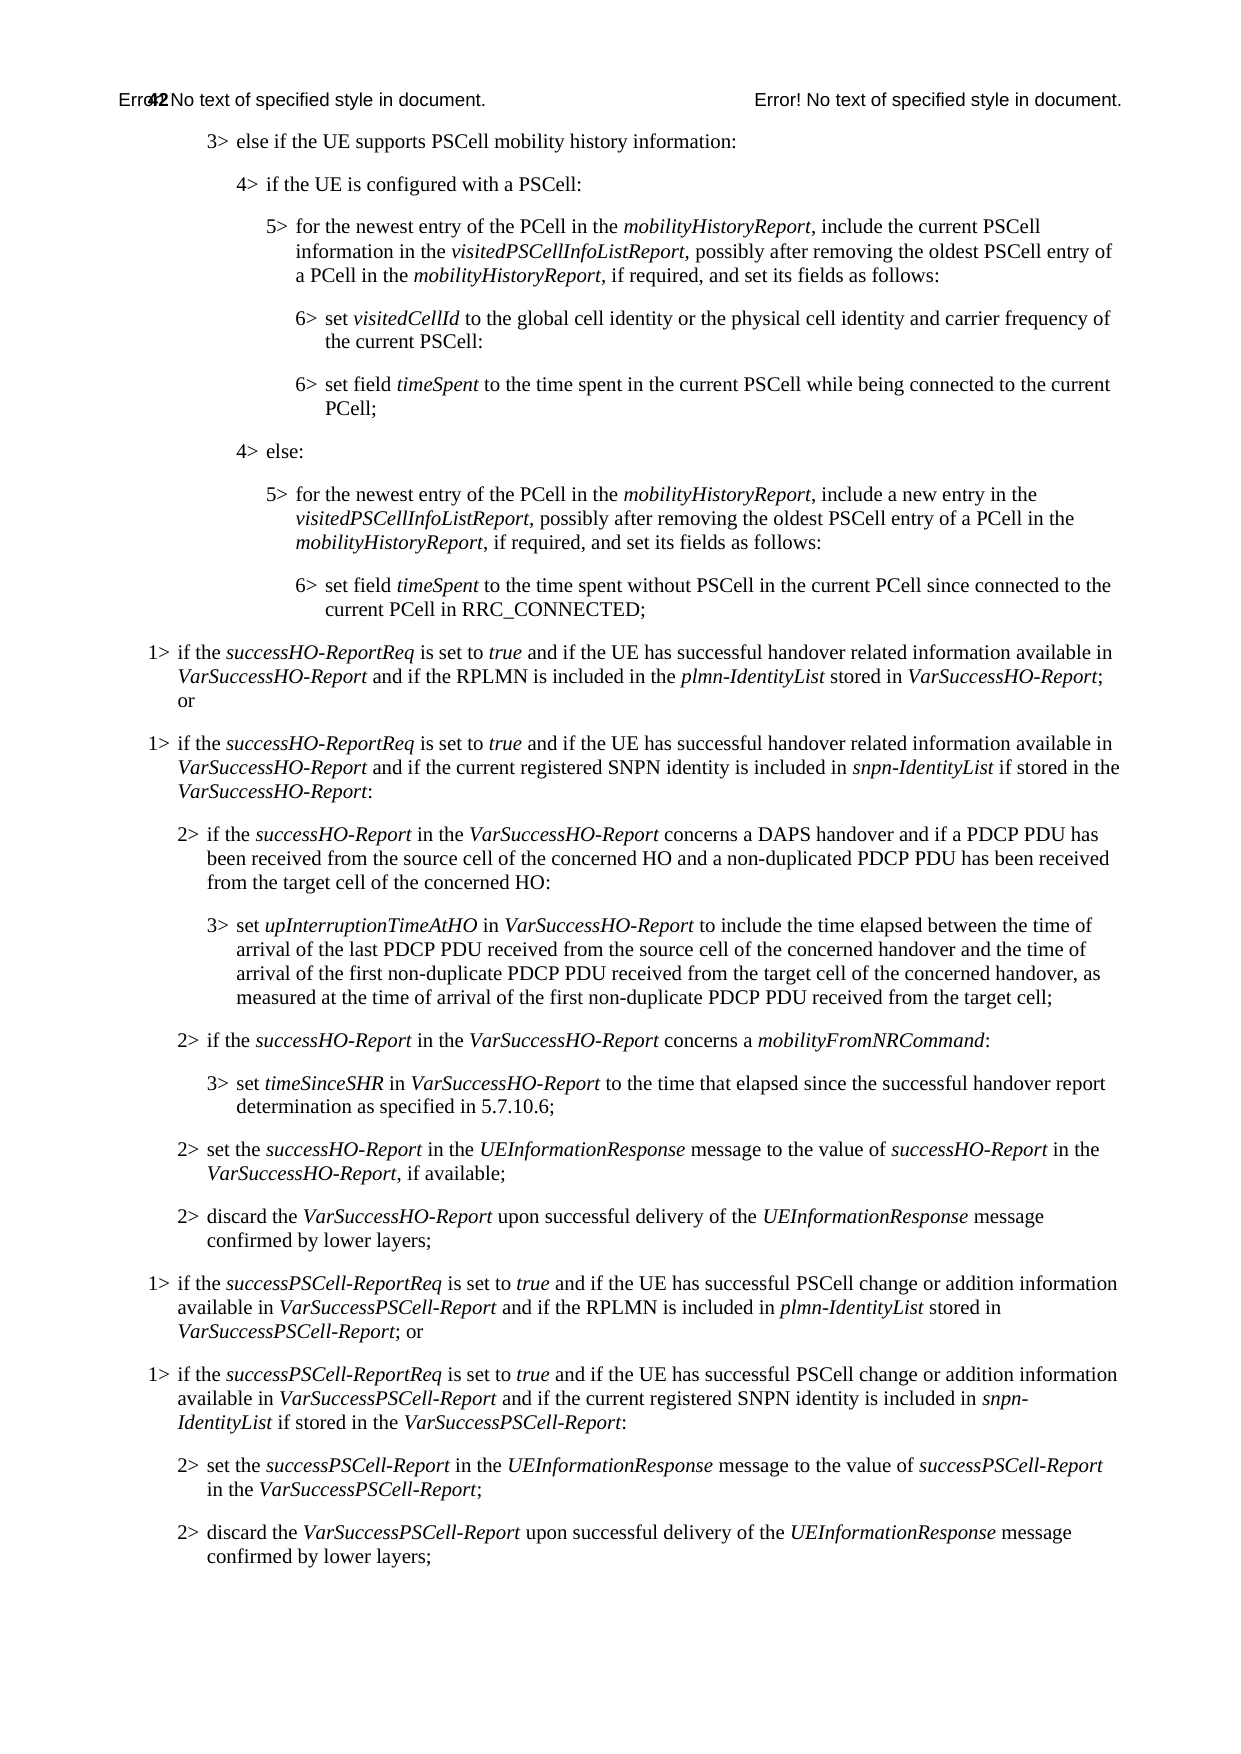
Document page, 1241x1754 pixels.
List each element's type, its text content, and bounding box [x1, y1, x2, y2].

text 1> if the successHO-ReportReq is set to true and if the UE has successful handover related information available in VarSuccessHO-Report and if the current registered SNPN identity is included in snpn-IdentityList if stored in the VarSuccessHO-Report: [148, 731, 1122, 803]
text 1> if the successPSCell-ReportReq is set to true and if the UE has successful PSCell change or addition information available in VarSuccessPSCell-Report and if the current registered SNPN identity is included in snpn-IdentityList if stored in the VarSuccessPSCell-Report: [148, 1362, 1122, 1434]
text 3> else if the UE supports PSCell mobility history information: [207, 129, 1122, 153]
text 4> else: [236, 439, 1122, 463]
text 3> set timeSinceSHR in VarSuccessHO-Report to the time that elapsed since the successful handover report determination as specified in 5.7.10.6; [207, 1070, 1122, 1118]
text 2> if the successHO-Report in the VarSuccessHO-Report concerns a DAPS handover and if a PDCP PDU has been received from the source cell of the concerned HO and a non-duplicated PDCP PDU has been received from the target cell of the concerned HO: [177, 822, 1122, 894]
text 6> set field timeSpent to the time spent in the current PSCell while being connected to the current PCell; [295, 372, 1122, 420]
text 4> if the UE is configured with a PSCell: [236, 172, 1122, 196]
text 2> set the successPSCell-Report in the UEInformationResponse message to the value of successPSCell-Report in the VarSuccessPSCell-Report; [177, 1453, 1122, 1501]
text 2> discard the VarSuccessHO-Report upon successful delivery of the UEInformationResponse message confirmed by lower layers; [177, 1204, 1122, 1252]
text 2> set the successHO-Report in the UEInformationResponse message to the value of successHO-Report in the VarSuccessHO-Report, if available; [177, 1137, 1122, 1185]
text 2> if the successHO-Report in the VarSuccessHO-Report concerns a mobilityFromNRCommand: [177, 1028, 1122, 1052]
text 6> set field timeSpent to the time spent without PSCell in the current PCell since connected to the current PCell in RRC_CONNECTED; [295, 573, 1122, 621]
text 3> set upInterruptionTimeAtHO in VarSuccessHO-Report to include the time elapsed between the time of arrival of the last PDCP PDU received from the source cell of the concerned handover and the time of arrival of the first non-duplicate PDCP PDU received from the target cell of the concerned handover, as measured at the time of arrival of the first non-duplicate PDCP PDU received from the target cell; [207, 913, 1122, 1009]
text 1> if the successHO-ReportReq is set to true and if the UE has successful handover related information available in VarSuccessHO-Report and if the RPLMN is included in the plmn-IdentityList stored in VarSuccessHO-Report; or [148, 640, 1122, 712]
text 2> discard the VarSuccessPSCell-Report upon successful delivery of the UEInformationResponse message confirmed by lower layers; [177, 1520, 1122, 1568]
text 6> set visitedCellId to the global cell identity or the physical cell identity and carrier frequency of the current PSCell: [295, 305, 1122, 353]
text 1> if the successPSCell-ReportReq is set to true and if the UE has successful PSCell change or addition information available in VarSuccessPSCell-Report and if the RPLMN is included in plmn-IdentityList stored in VarSuccessPSCell-Report; or [148, 1271, 1122, 1343]
